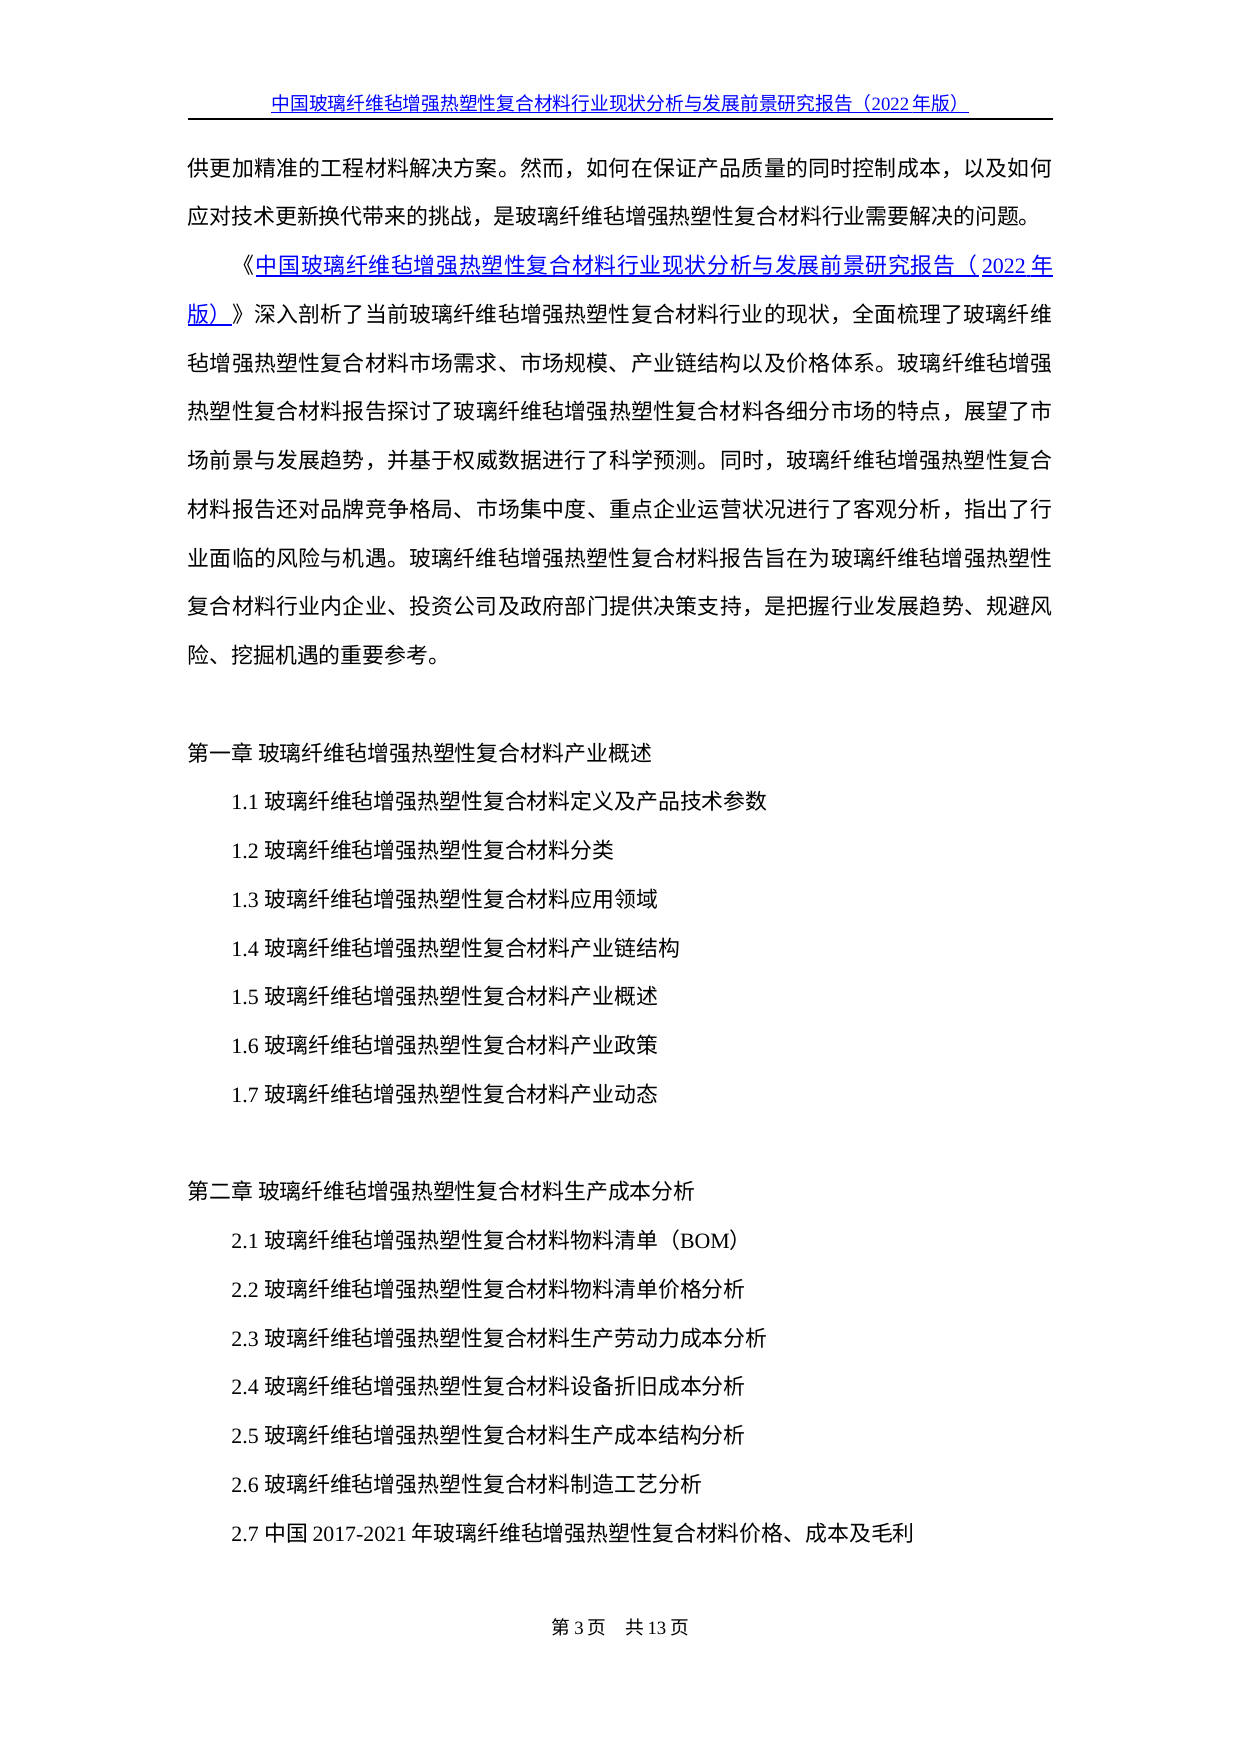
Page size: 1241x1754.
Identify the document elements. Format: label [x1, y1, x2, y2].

text [187, 150, 1053, 1548]
